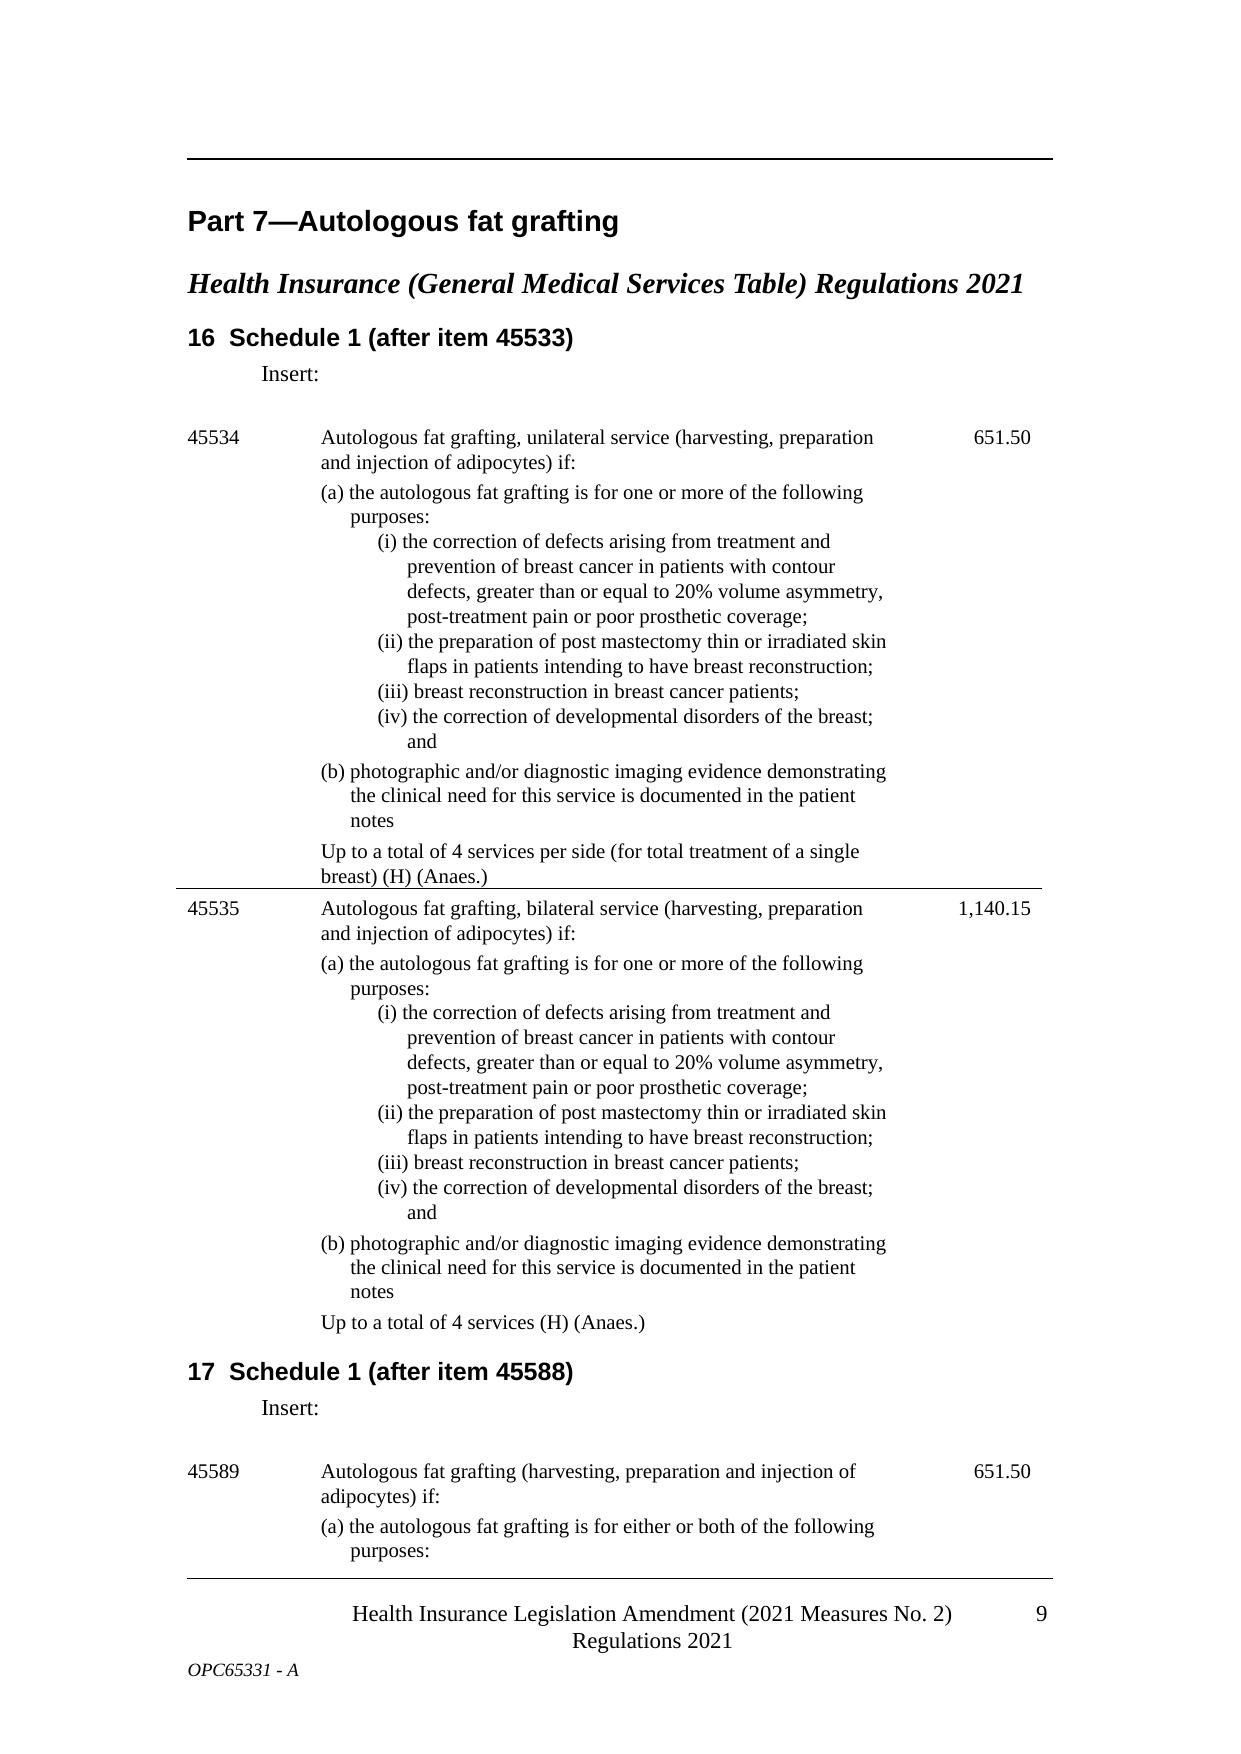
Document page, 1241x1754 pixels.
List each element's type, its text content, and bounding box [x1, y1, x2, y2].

table_cell 45535 [176, 889, 309, 1334]
table_cell Autologous fat grafting, bilateral service (harvesting, preparation and injection of adipocytes) if: (a) the autologous fat grafting is for one or more of the following purposes: (i) the correction of defects arising from treatment and prevention of breast cancer in patients with contour defects, greater than or equal to 20% volume asymmetry, post-treatment pain or poor prosthetic coverage; (ii) the preparation of post mastectomy thin or irradiated skin flaps in patients intending to have breast reconstruction; (iii) breast reconstruction in breast cancer patients; (iv) the correction of developmental disorders of the breast; and (b) photographic and/or diagnostic imaging evidence demonstrating the clinical need for this service is documented in the patient notes Up to a total of 4 services (H) (Anaes.) [310, 889, 906, 1334]
text 17 Schedule 1 (after item 45588) [187, 1357, 1053, 1386]
table_header 651.50 [906, 418, 1042, 888]
text Part 7—Autologous fat grafting [187, 204, 1053, 237]
table_header 45589 [176, 1452, 309, 1562]
text 16 Schedule 1 (after item 45533) [187, 323, 1053, 352]
text Health Insurance (General Medical Services Table) Regulations 2021 [187, 266, 1053, 300]
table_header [310, 1452, 906, 1562]
table_header Autologous fat grafting, unilateral service (harvesting, preparation and injection of adipocytes) if: (a) the autologous fat grafting is for one or more of the following purposes: (i) the correction of defects arising from treatment and prevention of breast cancer in patients with contour defects, greater than or equal to 20% volume asymmetry, post-treatment pain or poor prosthetic coverage; (ii) the preparation of post mastectomy thin or irradiated skin flaps in patients intending to have breast reconstruction; (iii) breast reconstruction in breast cancer patients; (iv) the correction of developmental disorders of the breast; and (b) photographic and/or diagnostic imaging evidence demonstrating the clinical need for this service is documented in the patient notes Up to a total of 4 services per side (for total treatment of a single breast) (H) (Anaes.) [310, 418, 906, 888]
table_cell 1,140.15 [906, 889, 1042, 1334]
table_header 651.50 [906, 1452, 1042, 1562]
table_header 45534 [176, 418, 309, 888]
text Insert: [261, 1394, 1053, 1421]
text Insert: [261, 360, 1053, 386]
